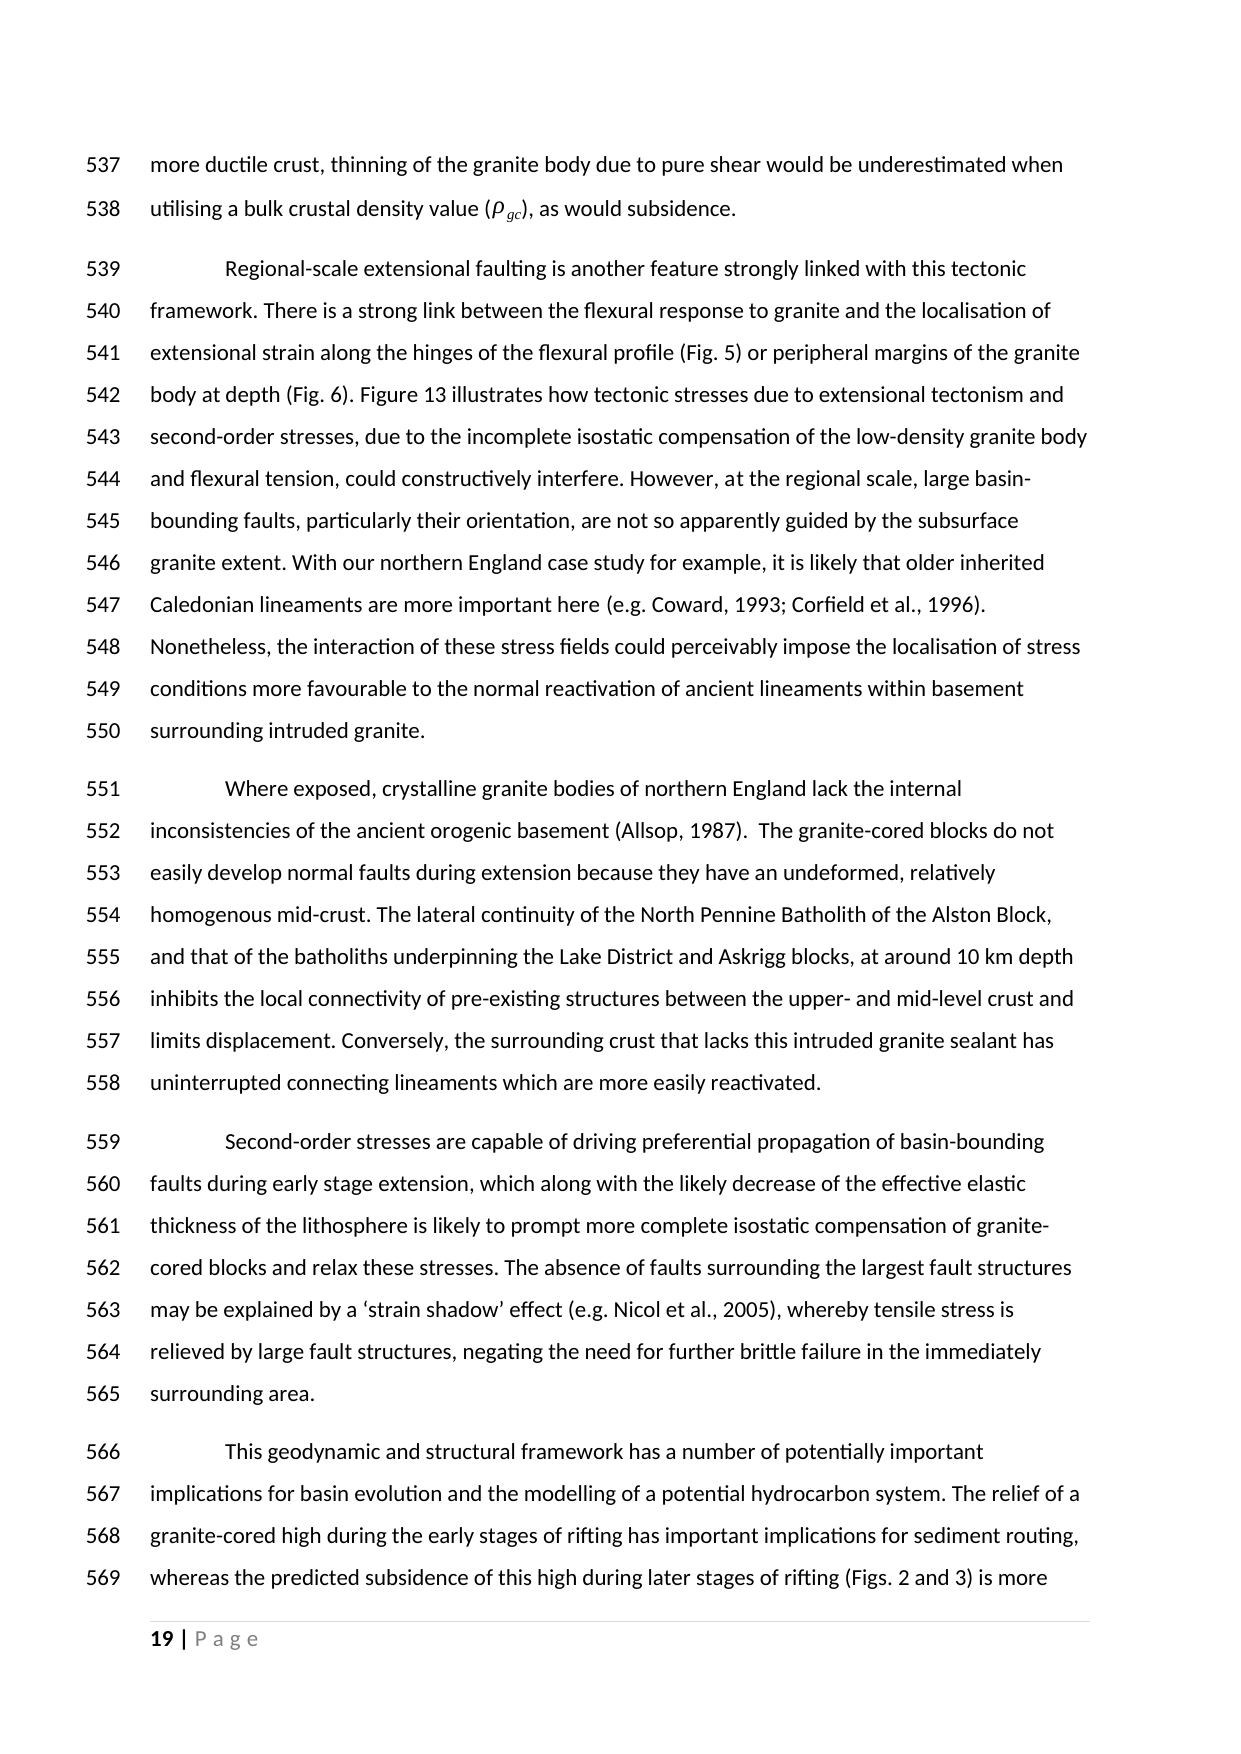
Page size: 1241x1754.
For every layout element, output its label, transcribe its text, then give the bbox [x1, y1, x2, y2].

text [150, 150, 1090, 223]
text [150, 1437, 1090, 1591]
text Regional-scale extensional faulting is another feature strongly linked with this tectonic framework. There is a strong link between the flexural response to granite and the localisation of extensional strain along the hinges of the flexural profile (Fig. 5) or peripheral margins of the granite body at depth (Fig. 6). Figure 13 illustrates how tectonic stresses due to extensional tectonism and second-order stresses, due to the incomplete isostatic compensation of the low-density granite body and flexural tension, could constructively interfere. However, at the regional scale, large basin-bounding faults, particularly their orientation, are not so apparently guided by the subsurface granite extent. With our northern England case study for example, it is likely that older inherited Caledonian lineaments are more important here (e.g. Coward, 1993; Corfield et al., 1996). Nonetheless, the interaction of these stress fields could perceivably impose the localisation of stress conditions more favourable to the normal reactivation of ancient lineaments within basement surrounding intruded granite. [150, 254, 1090, 744]
text Second-order stresses are capable of driving preferential propagation of basin-bounding faults during early stage extension, which along with the likely decrease of the effective elastic thickness of the lithosphere is likely to prompt more complete isostatic compensation of granite-cored blocks and relax these stresses. The absence of faults surrounding the largest fault structures may be explained by a ‘strain shadow’ effect (e.g. Nicol et al., 2005), whereby tensile stress is relieved by large fault structures, negating the need for further brittle failure in the immediately surrounding area. [150, 1127, 1090, 1407]
text Where exposed, crystalline granite bodies of northern England lack the internal inconsistencies of the ancient orogenic basement (Allsop, 1987). The granite-cored blocks do not easily develop normal faults during extension because they have an undeformed, relatively homogenous mid-crust. The lateral continuity of the North Pennine Batholith of the Alston Block, and that of the batholiths underpinning the Lake District and Askrigg blocks, at around 10 km depth inhibits the local connectivity of pre-existing structures between the upper- and mid-level crust and limits displacement. Conversely, the surrounding crust that lacks this intruded granite sealant has uninterrupted connecting lineaments which are more easily reactivated. [150, 774, 1090, 1096]
